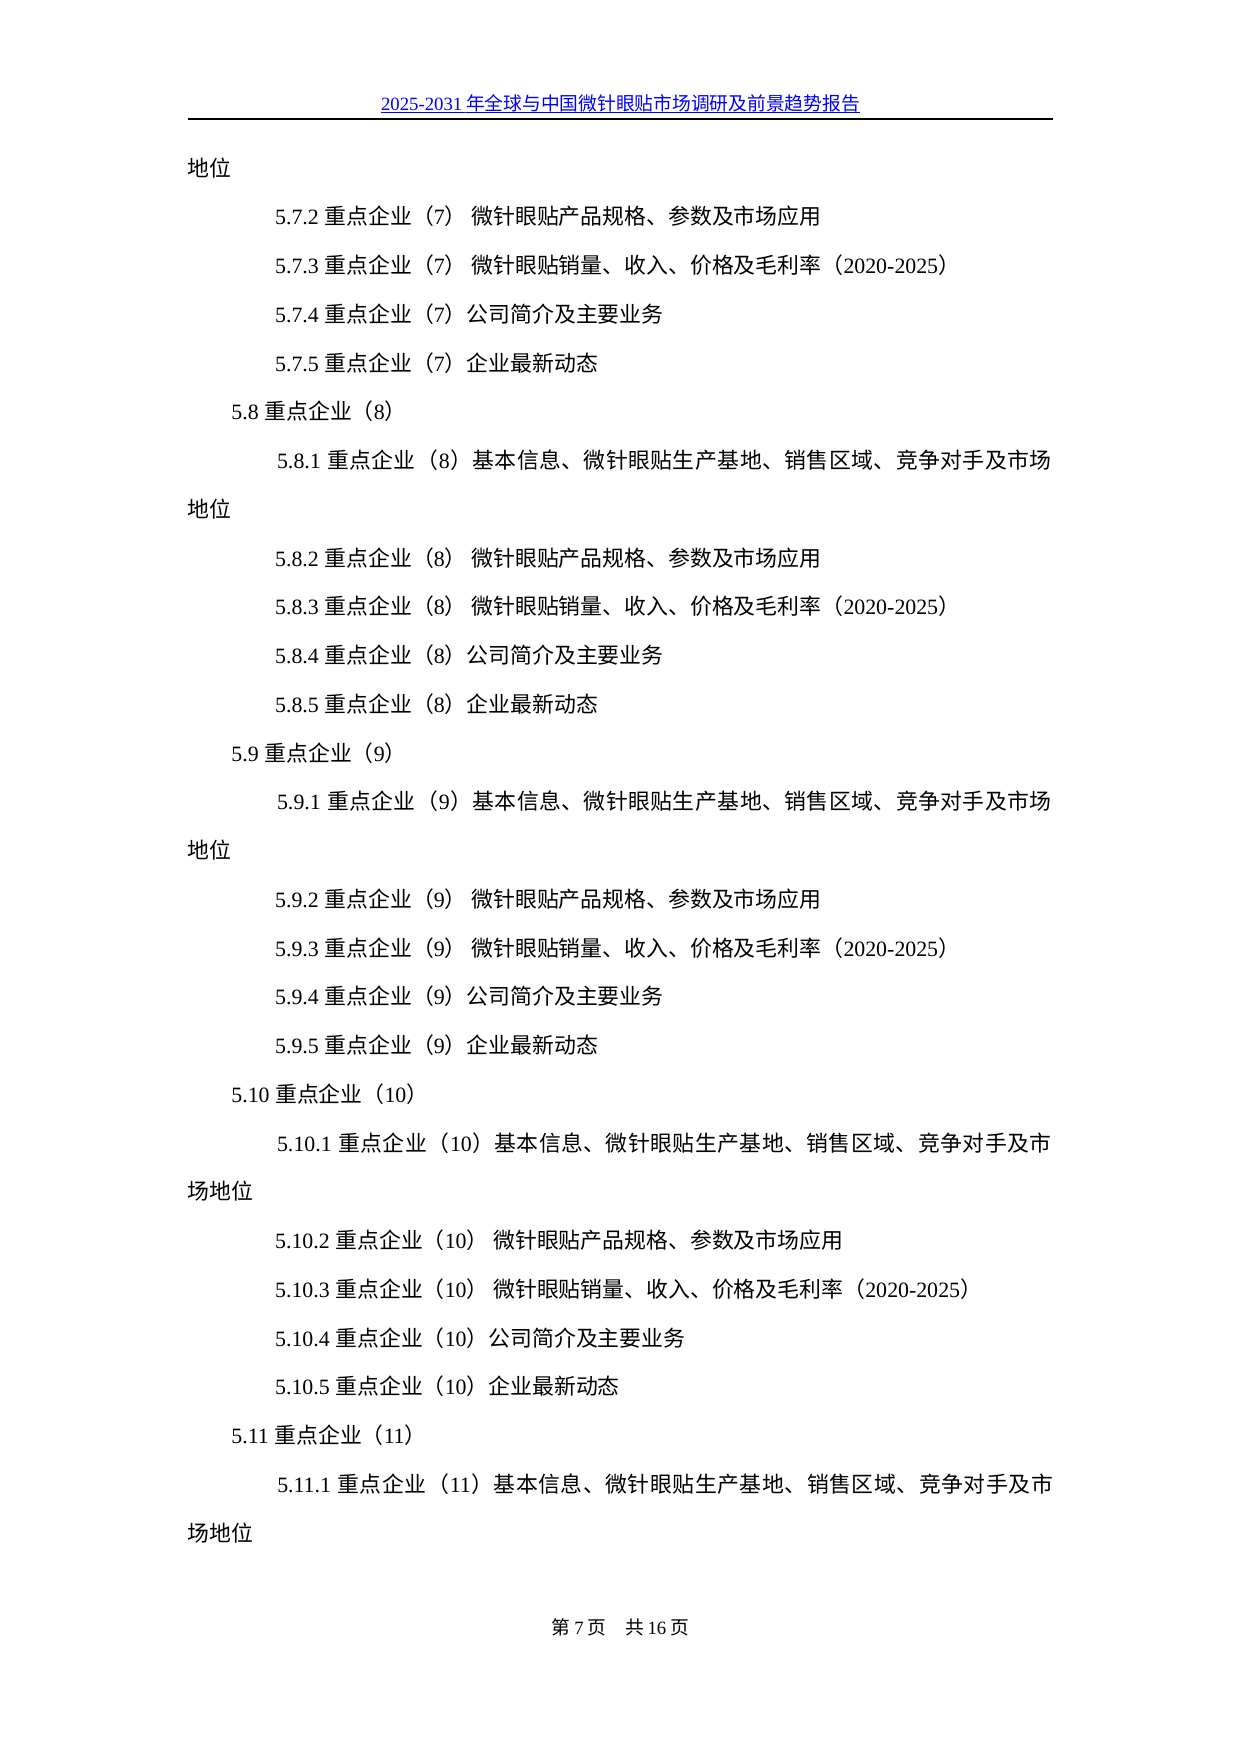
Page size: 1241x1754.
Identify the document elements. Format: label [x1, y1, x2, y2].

text [187, 150, 1053, 1548]
